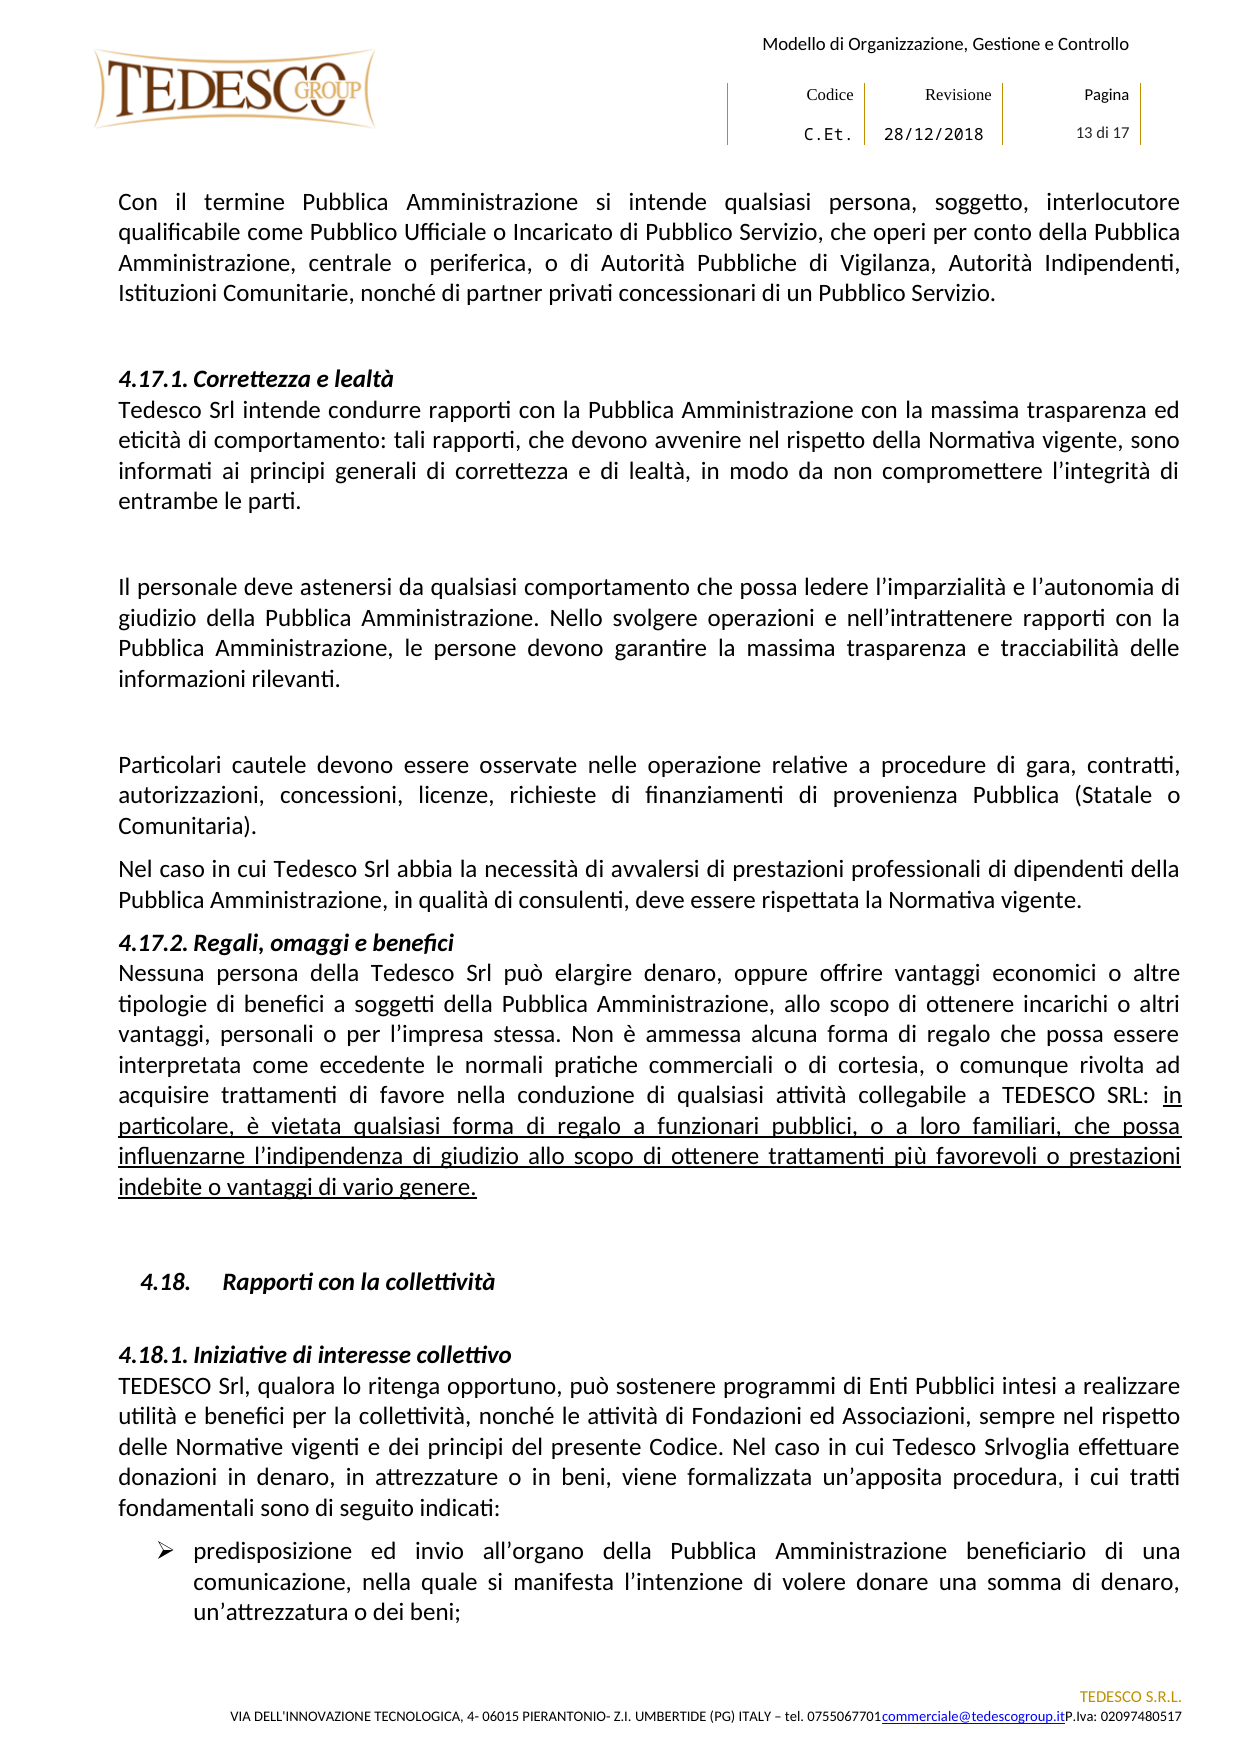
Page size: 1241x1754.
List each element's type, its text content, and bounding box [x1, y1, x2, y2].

list predisposizione ed invio all’organo della Pubblica Amministrazione beneficiario di una comunicazione, nella quale si manifesta l’intenzione di volere donare una somma di denaro, un’attrezzatura o dei beni; [156, 1535, 1182, 1627]
text Nel caso in cui Tedesco Srl abbia la necessità di avvalersi di prestazioni professionali di dipendenti della Pubblica Amministrazione, in qualità di consulenti, deve essere rispettata la Normativa vigente. [118, 853, 1182, 914]
picture [87, 39, 384, 138]
text Il personale deve astenersi da qualsiasi comportamento che possa ledere l’imparzialità e l’autonomia di giudizio della Pubblica Amministrazione. Nello svolgere operazioni e nell’intrattenere rapporti con la Pubblica Amministrazione, le persone devono garantire la massima trasparenza e tracciabilità delle informazioni rilevanti. [118, 572, 1182, 694]
subtitle Iniziative di interesse collettivo [118, 1339, 1182, 1370]
text Particolari cautele devono essere osservate nelle operazione relative a procedure di gara, contratti, autorizzazioni, concessioni, licenze, richieste di finanziamenti di provenienza Pubblica (Statale o Comunitaria). [118, 749, 1182, 841]
text Nessuna persona della Tedesco Srl può elargire denaro, oppure offrire vantaggi economici o altre tipologie di benefici a soggetti della Pubblica Amministrazione, allo scopo di ottenere incarichi o altri vantaggi, personali o per l’impresa stessa. Non è ammessa alcuna forma di regalo che possa essere interpretata come eccedente le normali pratiche commerciali o di cortesia, o comunque rivolta ad acquisire trattamenti di favore nella conduzione di qualsiasi attività collegabile a TEDESCO SRL: in particolare, è vietata qualsiasi forma di regalo a funzionari pubblici, o a loro familiari, che possa influenzarne l’indipendenza di giudizio allo scopo di ottenere trattamenti più favorevoli o prestazioni indebite o vantaggi di vario genere. [118, 957, 1182, 1136]
text TEDESCO Srl, qualora lo ritenga opportuno, può sostenere programmi di Enti Pubblici intesi a realizzare utilità e benefici per la collettività, nonché le attività di Fondazioni ed Associazioni, sempre nel rispetto delle Normative vigenti e dei principi del presente Codice. Nel caso in cui Tedesco Srlvoglia effettuare donazioni in denaro, in attrezzature o in beni, viene formalizzata un’apposita procedura, i cui tratti fondamentali sono di seguito indicati: [118, 1370, 1182, 1523]
subtitle Rapporti con la collettività [140, 1266, 1182, 1296]
subtitle Correttezza e lealtà [118, 363, 1182, 394]
text Tedesco Srl intende condurre rapporti con la Pubblica Amministrazione con la massima trasparenza ed eticità di comportamento: tali rapporti, che devono avvenire nel rispetto della Normativa vigente, sono informati ai principi generali di correttezza e di lealtà, in modo da non compromettere l’integrità di entrambe le parti. [118, 394, 1182, 516]
subtitle Regali, omaggi e benefici [118, 927, 1182, 957]
text Con il termine Pubblica Amministrazione si intende qualsiasi persona, soggetto, interlocutore qualificabile come Pubblico Ufficiale o Incaricato di Pubblico Servizio, che operi per conto della Pubblica Amministrazione, centrale o periferica, o di Autorità Pubbliche di Vigilanza, Autorità Indipendenti, Istituzioni Comunitarie, nonché di partner privati concessionari di un Pubblico Servizio. [118, 186, 1182, 308]
text Nessuna persona della Tedesco Srl può elargire denaro, oppure offrire vantaggi economici o altre tipologie di benefici a soggetti della Pubblica Amministrazione, allo scopo di ottenere incarichi o altri vantaggi, personali o per l’impresa stessa. Non è ammessa alcuna forma di regalo che possa essere interpretata come eccedente le normali pratiche commerciali o di cortesia, o comunque rivolta ad acquisire trattamenti di favore nella conduzione di qualsiasi attività collegabile a TEDESCO SRL: in particolare, è vietata qualsiasi forma di regalo a funzionari pubblici, o a loro familiari, che possa influenzarne l’indipendenza di giudizio allo scopo di ottenere trattamenti più favorevoli o prestazioni indebite o vantaggi di vario genere. [118, 1138, 1182, 1201]
